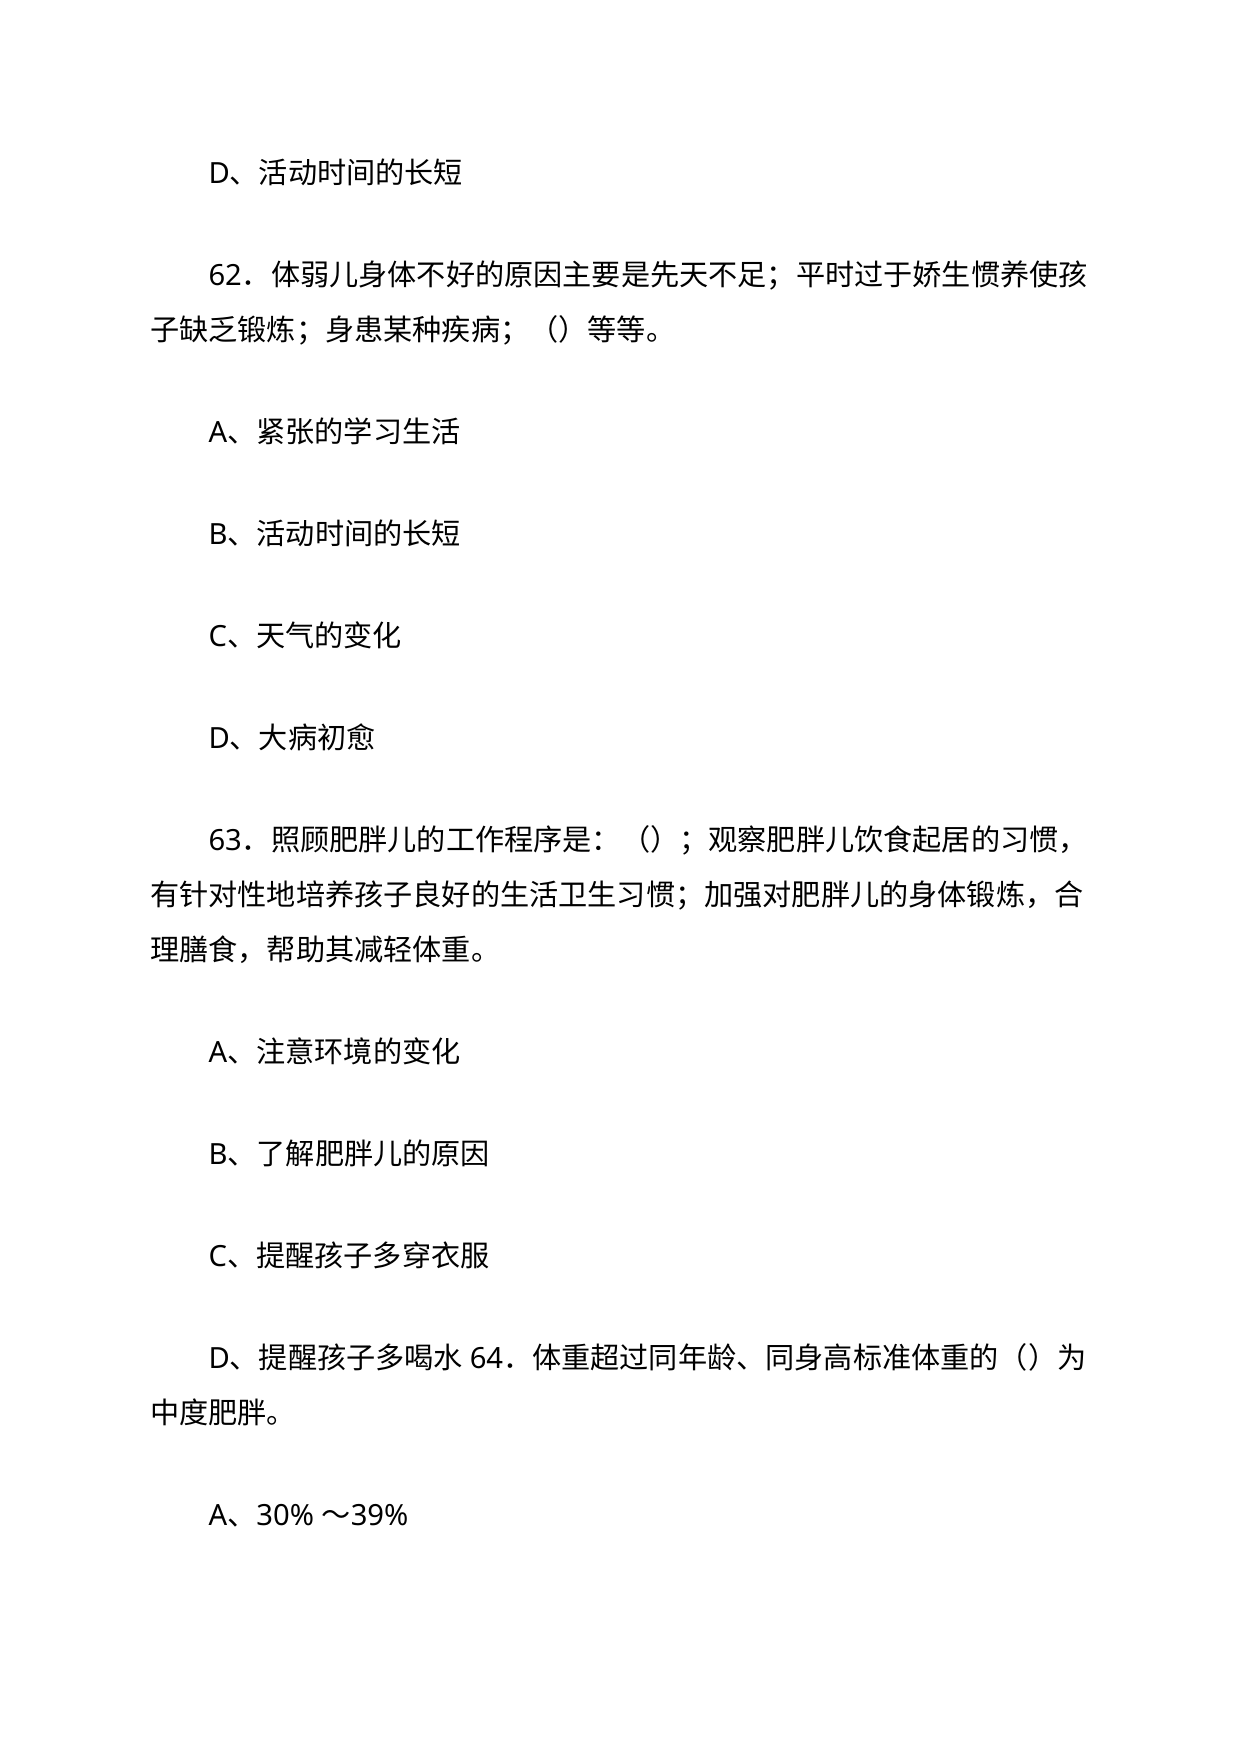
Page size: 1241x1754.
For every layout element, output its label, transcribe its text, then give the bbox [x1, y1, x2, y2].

text A、注意环境的变化 [150, 1028, 1090, 1071]
text B、活动时间的长短 [150, 511, 1090, 553]
text D、提醒孩子多喝水 64．体重超过同年龄、同身高标准体重的（）为中度肥胖。 [150, 1334, 1090, 1432]
text A、紧张的学习生活 [150, 409, 1090, 451]
text C、提醒孩子多穿衣服 [150, 1232, 1090, 1275]
text 62．体弱儿身体不好的原因主要是先天不足；平时过于娇生惯养使孩子缺乏锻炼；身患某种疾病；（）等等。 [150, 252, 1090, 349]
text D、大病初愈 [150, 715, 1090, 757]
text B、了解肥胖儿的原因 [150, 1130, 1090, 1173]
text C、天气的变化 [150, 613, 1090, 655]
text D、活动时间的长短 [150, 150, 1090, 192]
text 63．照顾肥胖儿的工作程序是：（）；观察肥胖儿饮食起居的习惯，有针对性地培养孩子良好的生活卫生习惯；加强对肥胖儿的身体锻炼，合理膳食，帮助其减轻体重。 [150, 817, 1090, 969]
text A、30% ～39% [150, 1491, 1090, 1533]
